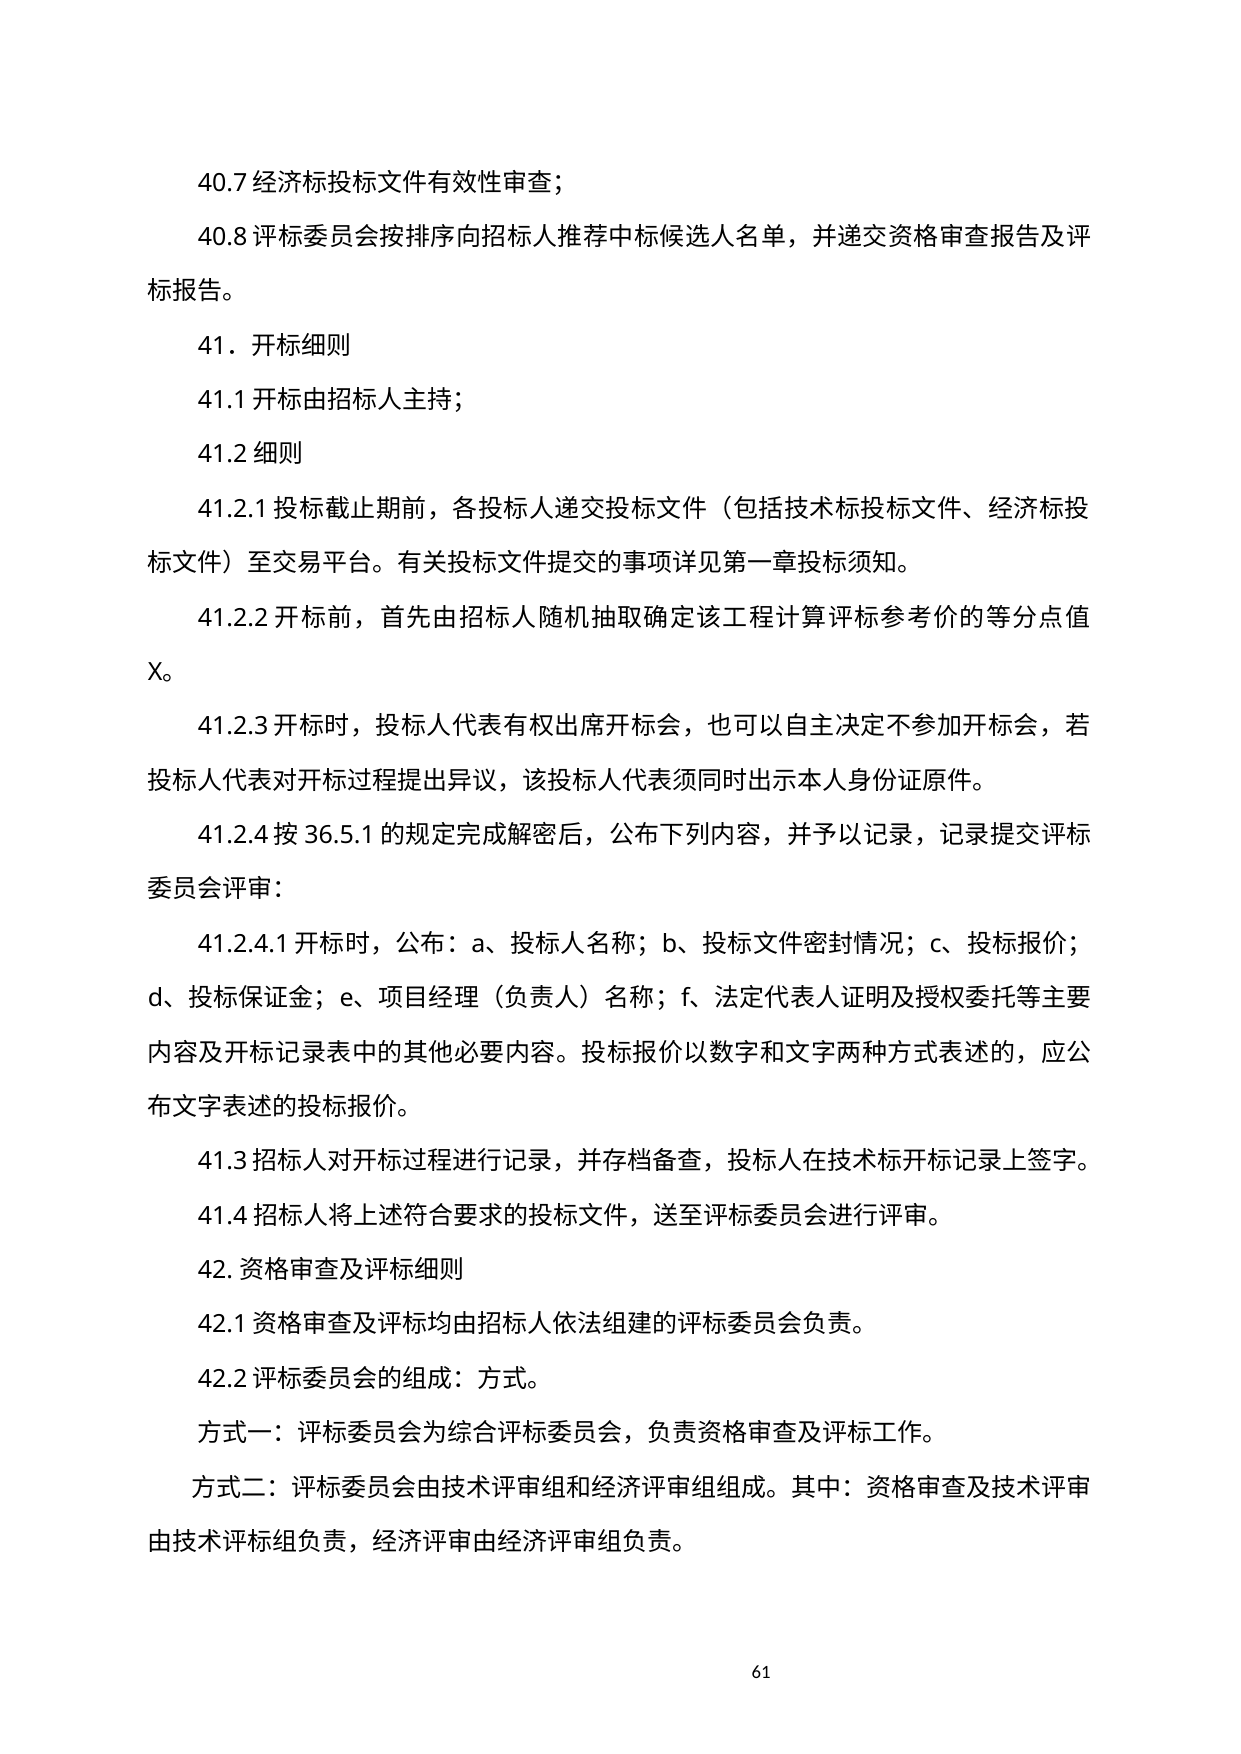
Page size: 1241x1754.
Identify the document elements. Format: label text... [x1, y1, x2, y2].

text 41.2.2开标前，首先由招标人随机抽取确定该工程计算评标参考价的等分点值X。 [148, 597, 1093, 688]
text 41.2 细则 [148, 434, 1093, 470]
text 41.2.4.1开标时，公布：a、投标人名称；b、投标文件密封情况；c、投标报价；d、投标保证金；e、项目经理（负责人）名称；f、法定代表人证明及授权委托等主要内容及开标记录表中的其他必要内容。投标报价以数字和文字两种方式表述的，应公布文字表述的投标报价。 [148, 923, 1093, 1123]
text 40.8评标委员会按排序向招标人推荐中标候选人名单，并递交资格审查报告及评标报告。 [148, 216, 1093, 307]
text 41.4 招标人将上述符合要求的投标文件，送至评标委员会进行评审。 [148, 1195, 1093, 1231]
text 方式二：评标委员会由技术评审组和经济评审组组成。其中：资格审查及技术评审由技术评标组负责，经济评审由经济评审组负责。 [148, 1467, 1093, 1558]
text 41．开标细则 [148, 325, 1093, 361]
text 42.1资格审查及评标均由招标人依法组建的评标委员会负责。 [148, 1304, 1093, 1340]
text 方式一：评标委员会为综合评标委员会，负责资格审查及评标工作。 [148, 1413, 1093, 1449]
text 42. 资格审查及评标细则 [148, 1249, 1093, 1286]
text 40.7经济标投标文件有效性审查； [148, 162, 1093, 198]
text 41.2.3开标时，投标人代表有权出席开标会，也可以自主决定不参加开标会，若投标人代表对开标过程提出异议，该投标人代表须同时出示本人身份证原件。 [148, 706, 1093, 796]
text 41.2.4按36.5.1的规定完成解密后，公布下列内容，并予以记录，记录提交评标委员会评审： [148, 814, 1093, 905]
text 41.1开标由招标人主持； [148, 379, 1093, 416]
text 42.2评标委员会的组成：方式。 [148, 1358, 1093, 1394]
text 41.2.1投标截止期前，各投标人递交投标文件（包括技术标投标文件、经济标投标文件）至交易平台。有关投标文件提交的事项详见第一章投标须知。 [148, 488, 1093, 579]
text 41.3招标人对开标过程进行记录，并存档备查，投标人在技术标开标记录上签字。 [148, 1141, 1093, 1177]
